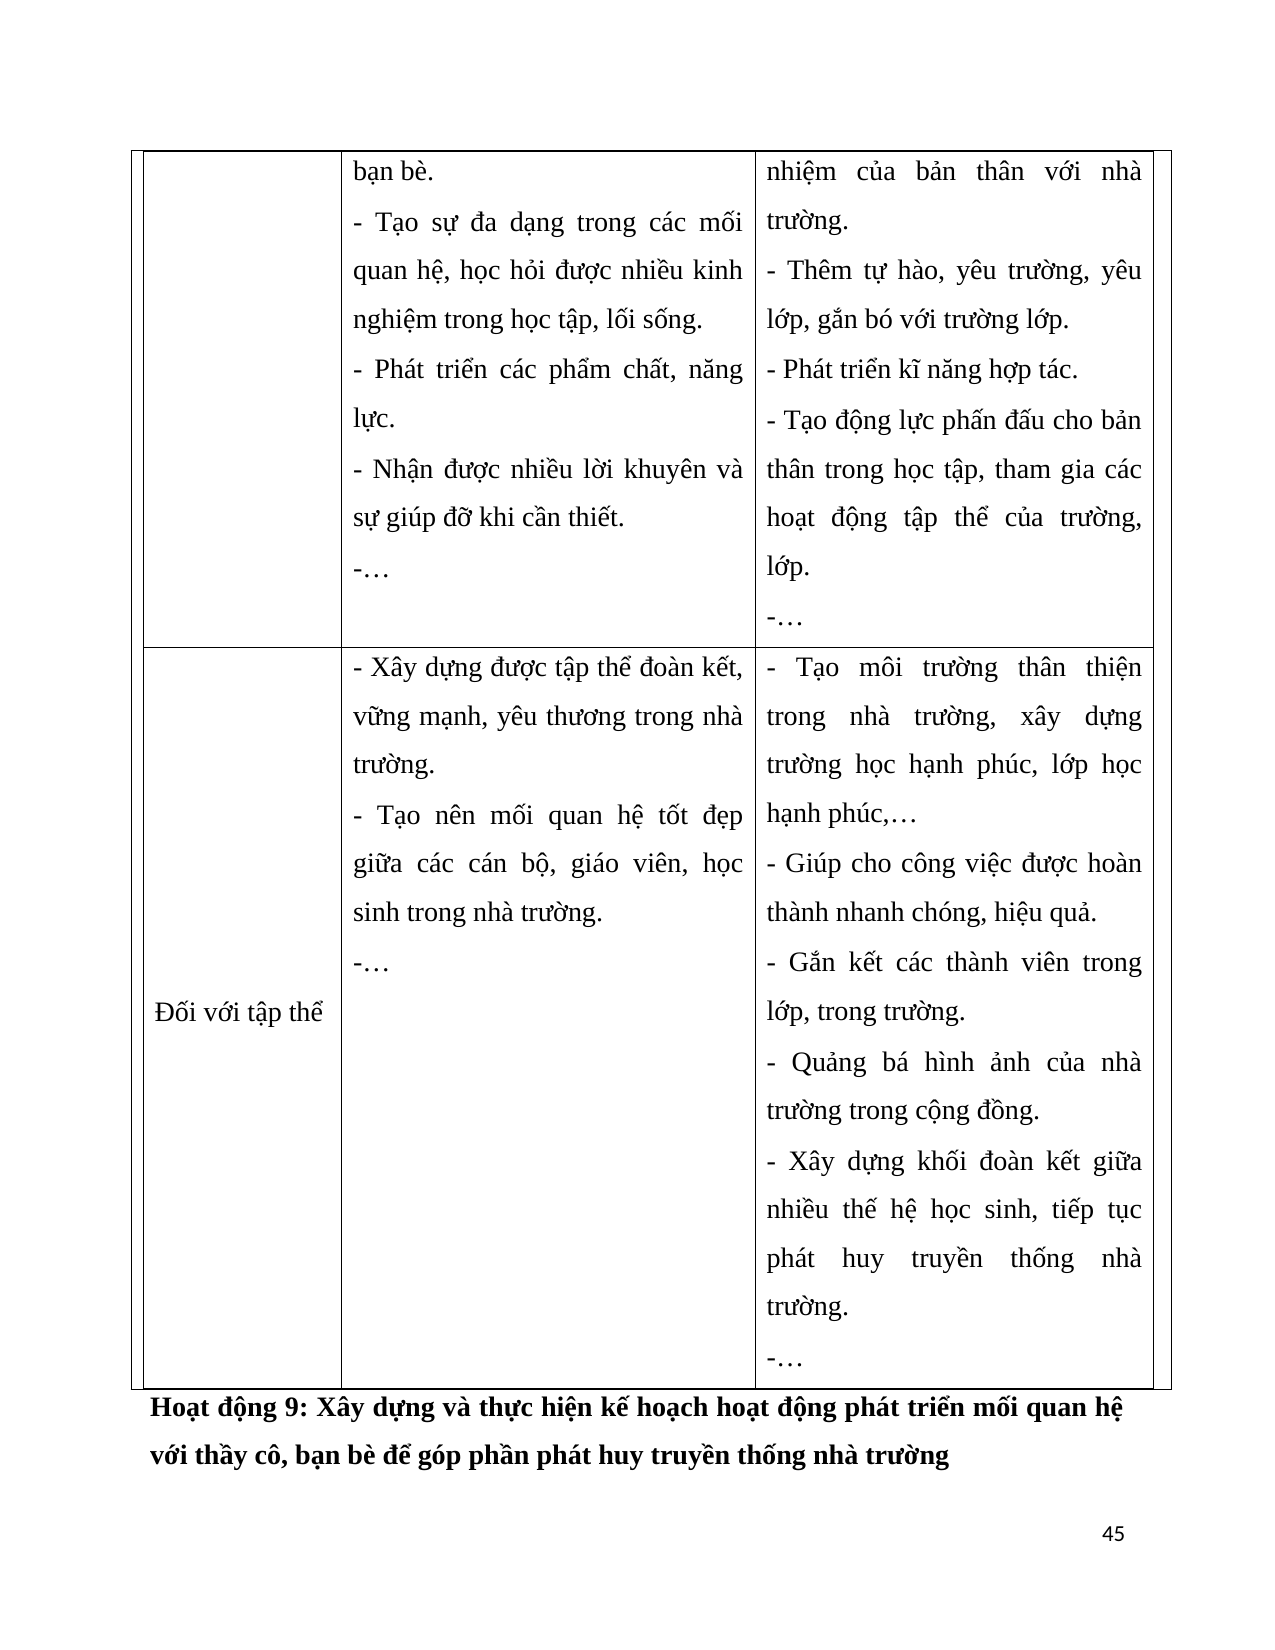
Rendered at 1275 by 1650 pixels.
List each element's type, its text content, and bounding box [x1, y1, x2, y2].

table_cell [342, 152, 755, 647]
table_cell [132, 151, 143, 1389]
table_cell [144, 648, 341, 1388]
table_cell [144, 152, 341, 647]
table_cell [342, 648, 755, 1388]
table_cell [1154, 151, 1171, 1389]
table_cell [756, 648, 1153, 1388]
text Hoạt động 9: Xây dựng và thực hiện kế hoạch hoạt động phát triển mối quan hệ với thầy cô, bạn bè để góp phần phát huy truyền thống nhà trường [150, 1390, 1125, 1471]
table_cell [756, 152, 1153, 647]
